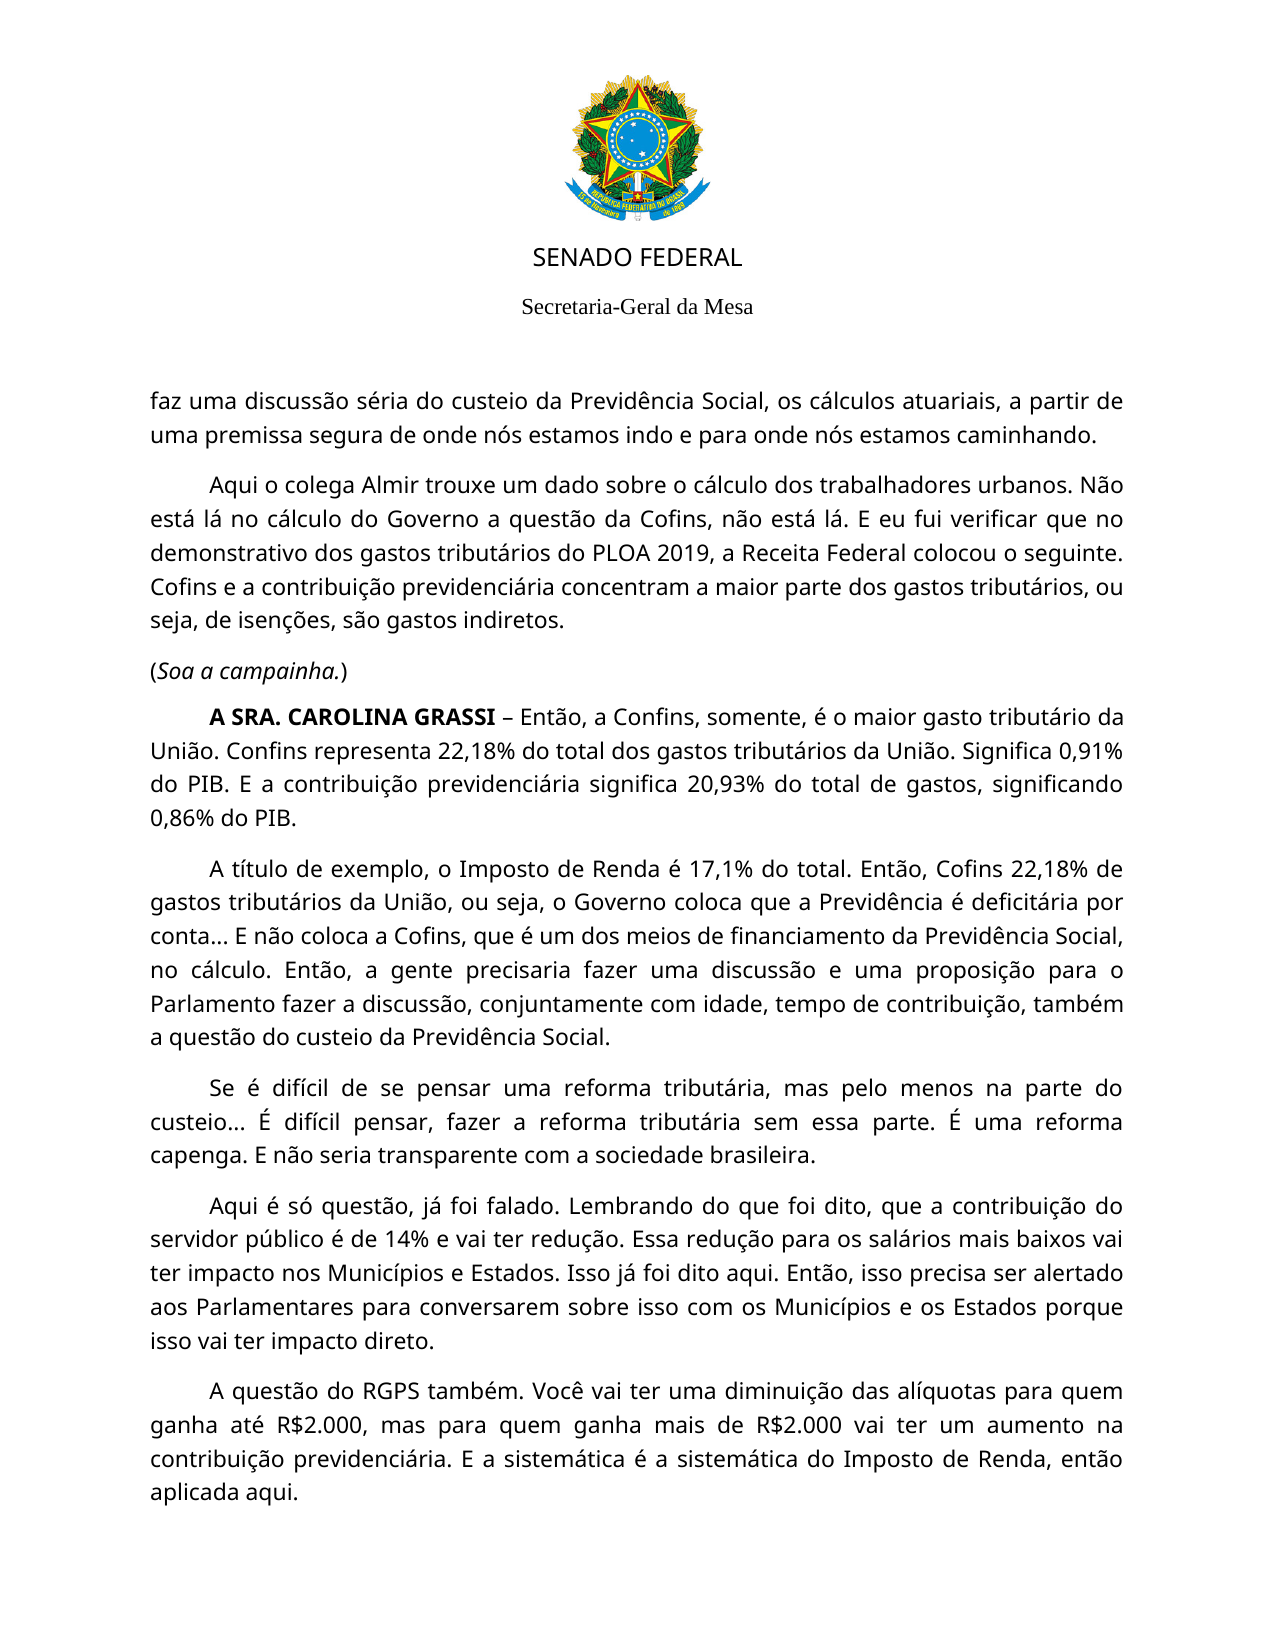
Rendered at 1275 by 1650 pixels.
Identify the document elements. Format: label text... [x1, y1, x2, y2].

text A SRA. CAROLINA GRASSI – Então, a Confins, somente, é o maior gasto tributário da União. Confins representa 22,18% do total dos gastos tributários da União. Significa 0,91% do PIB. E a contribuição previdenciária significa 20,93% do total de gastos, significando 0,86% do PIB. [150, 701, 1125, 833]
text Aqui é só questão, já foi falado. Lembrando do que foi dito, que a contribuição do servidor público é de 14% e vai ter redução. Essa redução para os salários mais baixos vai ter impacto nos Municípios e Estados. Isso já foi dito aqui. Então, isso precisa ser alertado aos Parlamentares para conversarem sobre isso com os Municípios e os Estados porque isso vai ter impacto direto. [150, 1189, 1125, 1356]
text (Soa a campainha.) [150, 654, 1125, 686]
text Aqui o colega Almir trouxe um dado sobre o cálculo dos trabalhadores urbanos. Não está lá no cálculo do Governo a questão da Cofins, não está lá. E eu fui verificar que no demonstrativo dos gastos tributários do PLOA 2019, a Receita Federal colocou o seguinte. Cofins e a contribuição previdenciária concentram a maior parte dos gastos tributários, ou seja, de isenções, são gastos indiretos. [150, 469, 1125, 635]
text Se é difícil de se pensar uma reforma tributária, mas pelo menos na parte do custeio... É difícil pensar, fazer a reforma tributária sem essa parte. É uma reforma capenga. E não seria transparente com a sociedade brasileira. [150, 1072, 1125, 1170]
text A questão do RGPS também. Você vai ter uma diminuição das alíquotas para quem ganha até R$2.000, mas para quem ganha mais de R$2.000 vai ter um aumento na contribuição previdenciária. E a sistemática é a sistemática do Imposto de Renda, então aplicada aqui. [150, 1375, 1125, 1507]
text A título de exemplo, o Imposto de Renda é 17,1% do total. Então, Cofins 22,18% de gastos tributários da União, ou seja, o Governo coloca que a Previdência é deficitária por conta... E não coloca a Cofins, que é um dos meios de financiamento da Previdência Social, no cálculo. Então, a gente precisaria fazer uma discussão e uma proposição para o Parlamento fazer a discussão, conjuntamente com idade, tempo de contribuição, também a questão do custeio da Previdência Social. [150, 852, 1125, 1052]
picture [564, 75, 711, 221]
